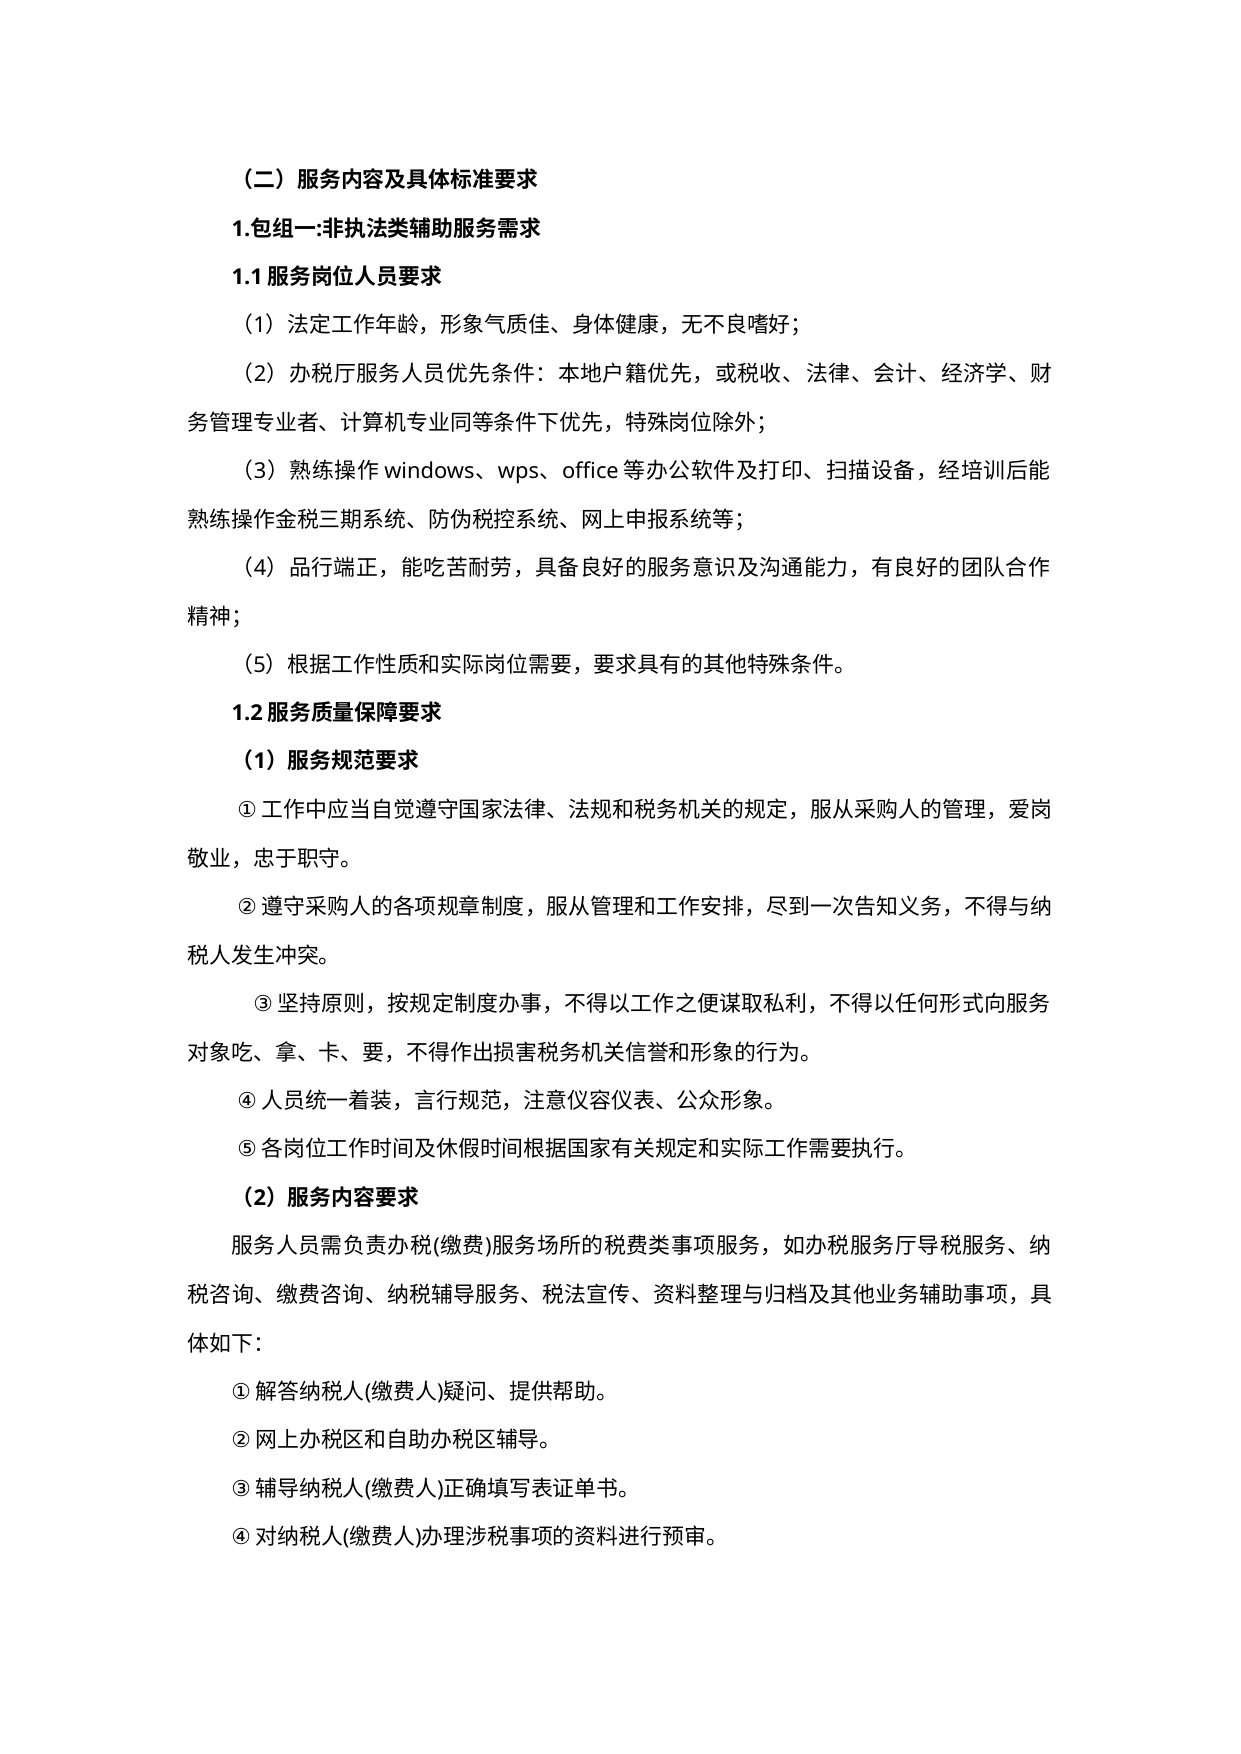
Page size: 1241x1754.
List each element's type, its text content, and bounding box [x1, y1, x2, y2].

text （5）根据工作性质和实际岗位需要，要求具有的其他特殊条件。 [187, 647, 1053, 679]
text ③坚持原则，按规定制度办事，不得以工作之便谋取私利，不得以任何形式向服务对象吃、拿、卡、要，不得作出损害税务机关信誉和形象的行为。 [187, 986, 1053, 1067]
text 服务人员需负责办税(缴费)服务场所的税费类事项服务，如办税服务厅导税服务、纳税咨询、缴费咨询、纳税辅导服务、税法宣传、资料整理与归档及其他业务辅助事项，具体如下： [187, 1228, 1053, 1358]
text 1.包组一:非执法类辅助服务需求 [187, 210, 1053, 243]
text ②遵守采购人的各项规章制度，服从管理和工作安排，尽到一次告知义务，不得与纳税人发生冲突。 [187, 889, 1053, 970]
text （3）熟练操作windows、wps、office等办公软件及打印、扫描设备，经培训后能熟练操作金税三期系统、防伪税控系统、网上申报系统等； [187, 452, 1053, 534]
text （4）品行端正，能吃苦耐劳，具备良好的服务意识及沟通能力，有良好的团队合作精神； [187, 549, 1053, 631]
text ③辅导纳税人(缴费人)正确填写表证单书。 [187, 1470, 1053, 1503]
text ④人员统一着装，言行规范，注意仪容仪表、公众形象。 [187, 1083, 1053, 1115]
text ⑤各岗位工作时间及休假时间根据国家有关规定和实际工作需要执行。 [187, 1131, 1053, 1164]
text （1）服务规范要求 [187, 743, 1053, 776]
list 法定工作年龄，形象气质佳、身体健康，无不良嗜好； [187, 307, 1053, 339]
text （2）办税厅服务人员优先条件：本地户籍优先，或税收、法律、会计、经济学、财务管理专业者、计算机专业同等条件下优先，特殊岗位除外； [187, 355, 1053, 437]
text （二）服务内容及具体标准要求 [187, 162, 1053, 194]
text 1.2服务质量保障要求 [187, 695, 1053, 727]
text ④对纳税人(缴费人)办理涉税事项的资料进行预审。 [187, 1519, 1053, 1551]
text 1.1服务岗位人员要求 [187, 259, 1053, 291]
text ②网上办税区和自助办税区辅导。 [187, 1422, 1053, 1454]
text ①工作中应当自觉遵守国家法律、法规和税务机关的规定，服从采购人的管理，爱岗敬业，忠于职守。 [187, 792, 1053, 873]
text ①解答纳税人(缴费人)疑问、提供帮助。 [187, 1374, 1053, 1406]
text （2）服务内容要求 [187, 1179, 1053, 1212]
